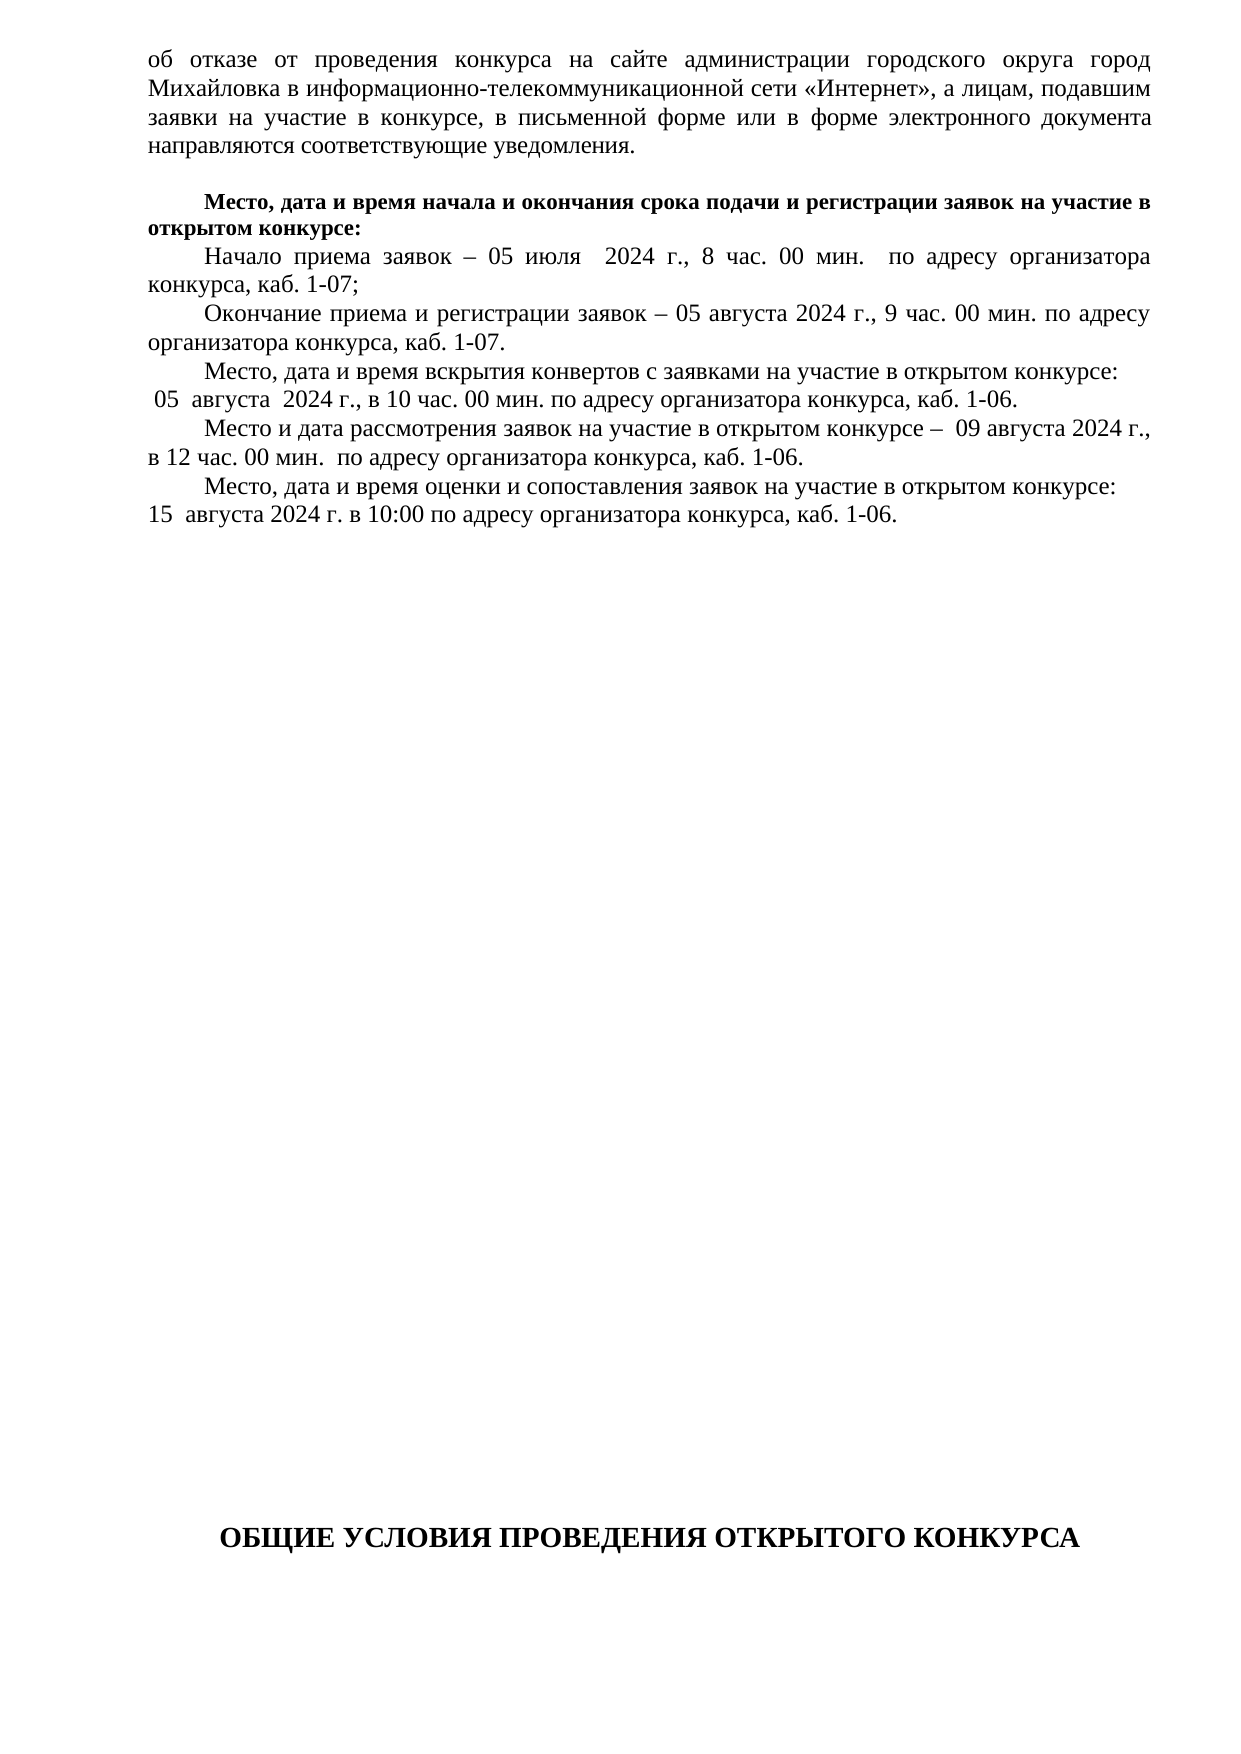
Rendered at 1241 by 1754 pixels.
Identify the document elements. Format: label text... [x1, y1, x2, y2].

text Место и дата рассмотрения заявок на участие в открытом конкурсе – 09 августа 2024 г., в 12 час. 00 мин. по адресу организатора конкурса, каб. 1-06. [148, 413, 1152, 471]
text 15 августа 2024 г. в 10:00 по адресу организатора конкурса, каб. 1-06. [148, 499, 1152, 528]
subtitle ОБЩИЕ УСЛОВИЯ ПРОВЕДЕНИЯ ОТКРЫТОГО КОНКУРСА [148, 1520, 1152, 1553]
text Начало приема заявок – 05 июля 2024 г., 8 час. 00 мин. по адресу организатора конкурса, каб. 1-07; [148, 241, 1152, 298]
text 05 августа 2024 г., в 10 час. 00 мин. по адресу организатора конкурса, каб. 1-06. [148, 384, 1152, 413]
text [148, 44, 1152, 159]
text Место, дата и время оценки и сопоставления заявок на участие в открытом конкурсе: [148, 471, 1152, 499]
text Место, дата и время начала и окончания срока подачи и регистрации заявок на участие в открытом конкурсе: [148, 188, 1152, 241]
text Окончание приема и регистрации заявок – 05 августа 2024 г., 9 час. 00 мин. по адресу организатора конкурса, каб. 1-07. [148, 298, 1152, 356]
text Место, дата и время вскрытия конвертов с заявками на участие в открытом конкурсе: [148, 356, 1152, 384]
